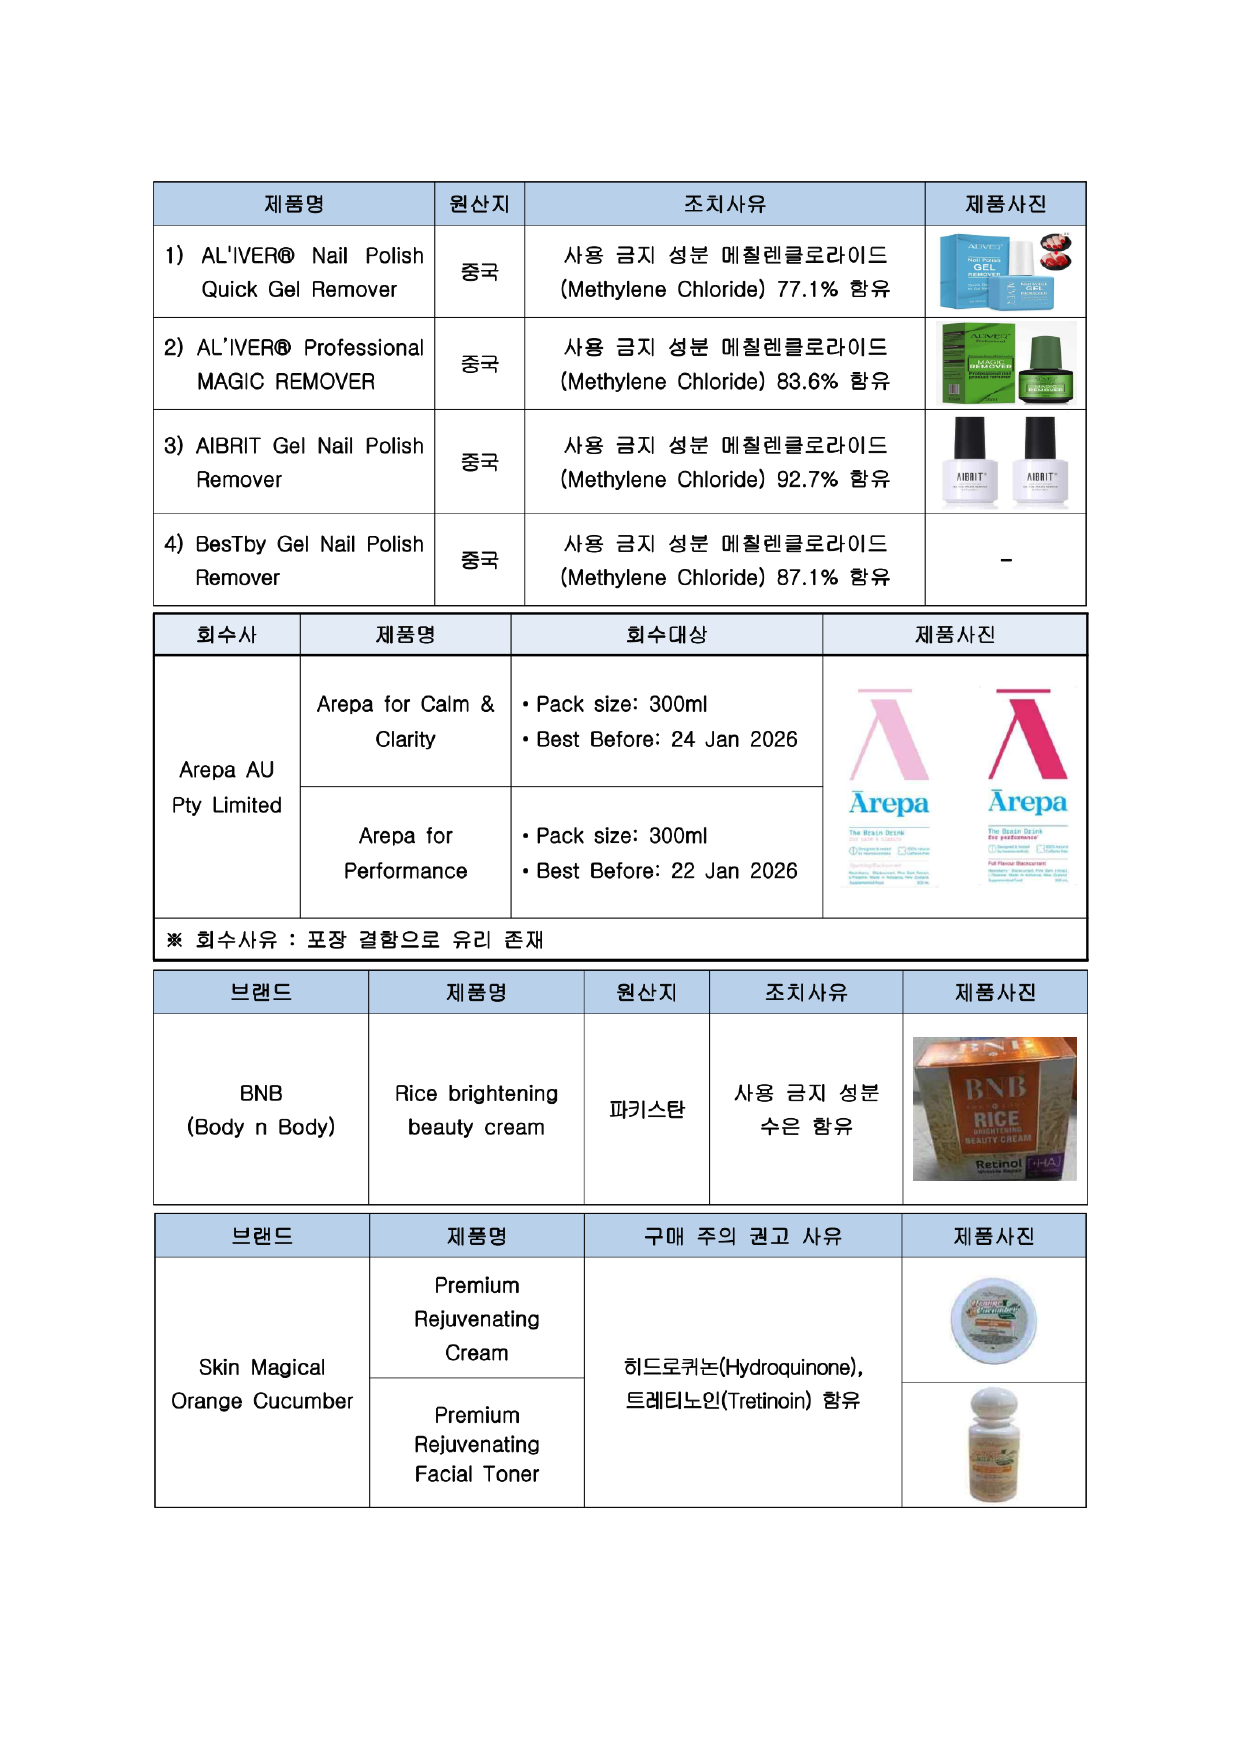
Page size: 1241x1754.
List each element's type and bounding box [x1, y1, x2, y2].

picture [150, 177, 1091, 1514]
